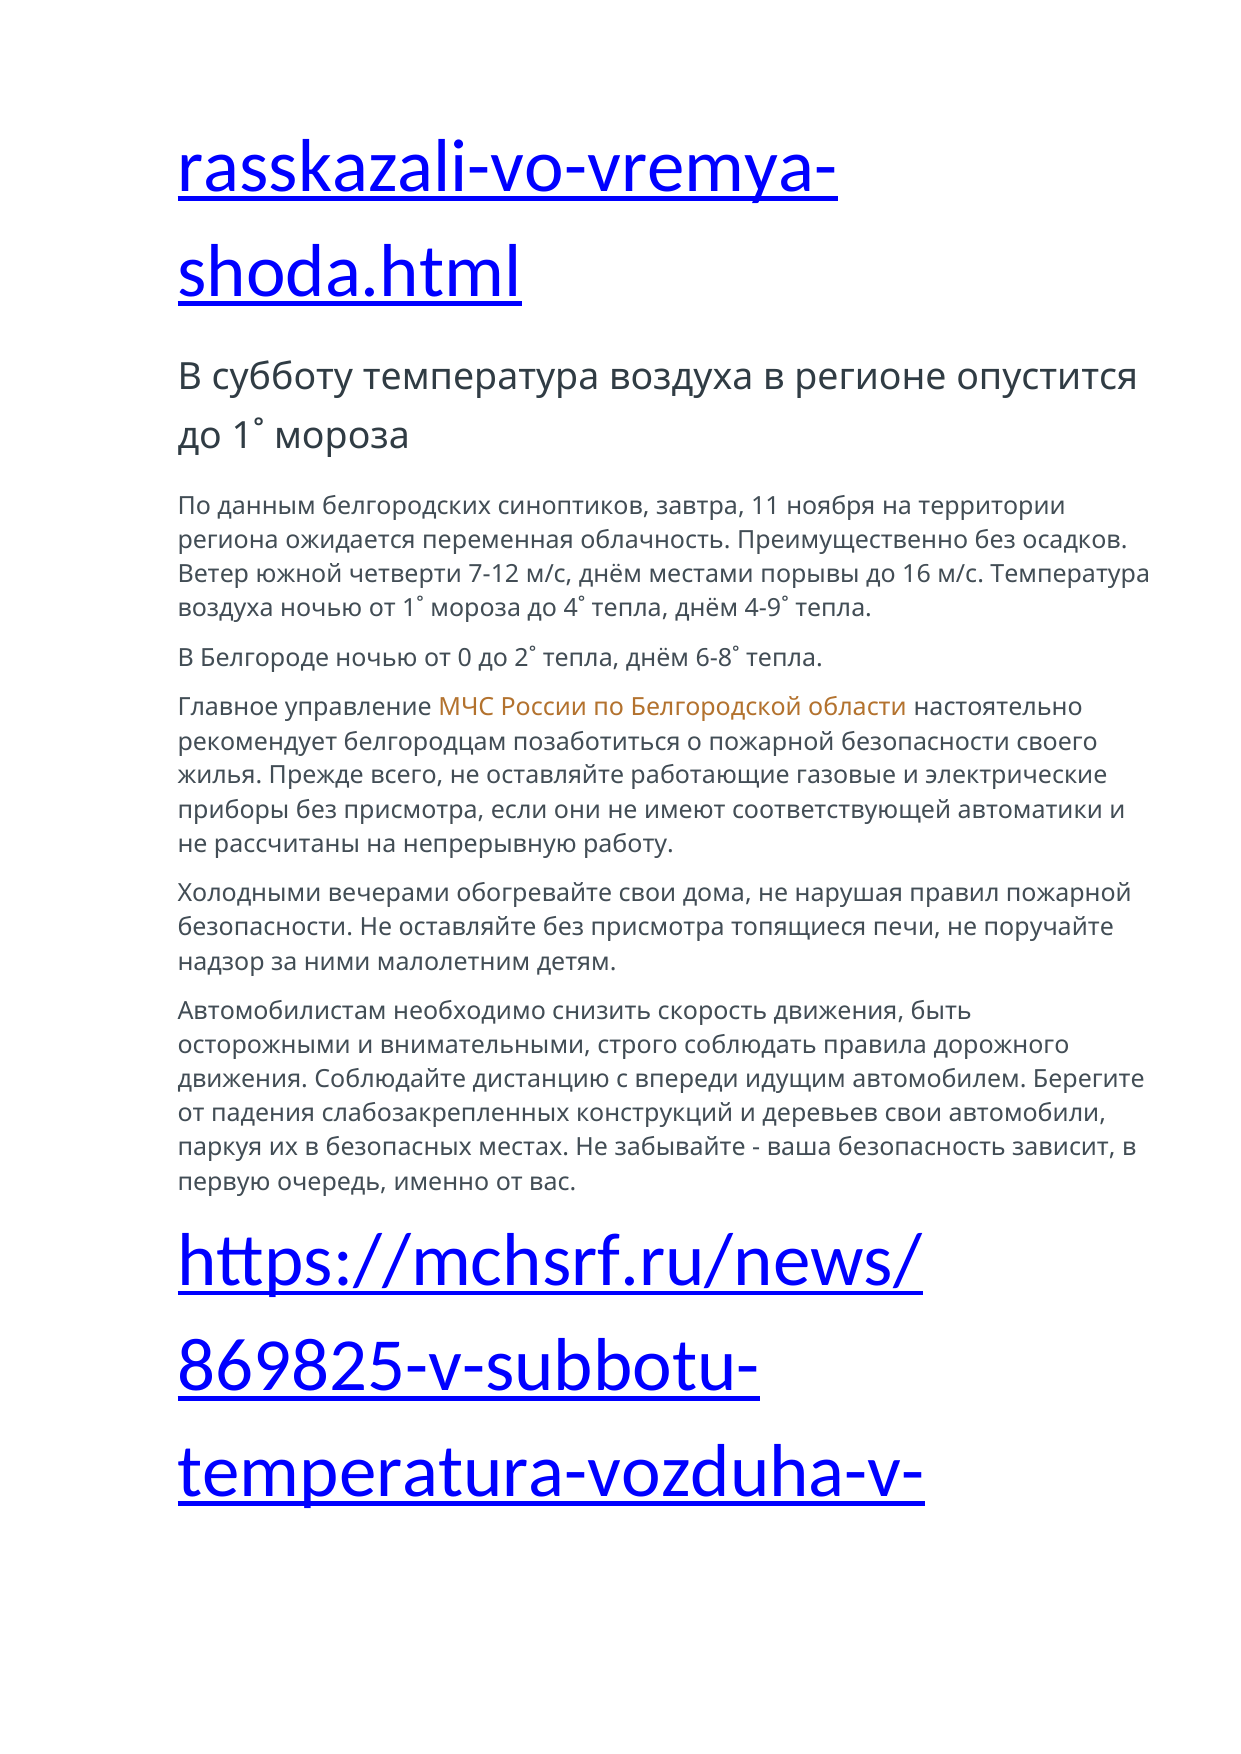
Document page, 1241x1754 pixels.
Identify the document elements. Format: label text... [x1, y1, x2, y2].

text В субботу температура воздуха в регионе опустится до 1˚ мороза [177, 349, 1152, 459]
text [177, 1213, 1152, 1515]
text Автомобилистам необходимо снизить скорость движения, быть осторожными и внимательными, строго соблюдать правила дорожного движения. Соблюдайте дистанцию с впереди идущим автомобилем. Берегите от падения слабозакрепленных конструкций и деревьев свои автомобили, паркуя их в безопасных местах. Не забывайте - ваша безопасность зависит, в первую очередь, именно от вас. [177, 993, 1152, 1197]
text Холодными вечерами обогревайте свои дома, не нарушая правил пожарной безопасности. Не оставляйте без присмотра топящиеся печи, не поручайте надзор за ними малолетним детям. [177, 875, 1152, 977]
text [177, 118, 1152, 315]
text По данным белгородских синоптиков, завтра, 11 ноября на территории региона ожидается переменная облачность. Преимущественно без осадков. Ветер южной четверти 7-12 м/с, днём местами порывы до 16 м/с. Температура воздуха ночью от 1˚ мороза до 4˚ тепла, днём 4-9˚ тепла. [177, 487, 1152, 624]
text Главное управление МЧС России по Белгородской области настоятельно рекомендует белгородцам позаботиться о пожарной безопасности своего жилья. Прежде всего, не оставляйте работающие газовые и электрические приборы без присмотра, если они не имеют соответствующей автоматики и не рассчитаны на непрерывную работу. [177, 689, 1152, 859]
text В Белгороде ночью от 0 до 2˚ тепла, днём 6-8˚ тепла. [177, 639, 1152, 673]
